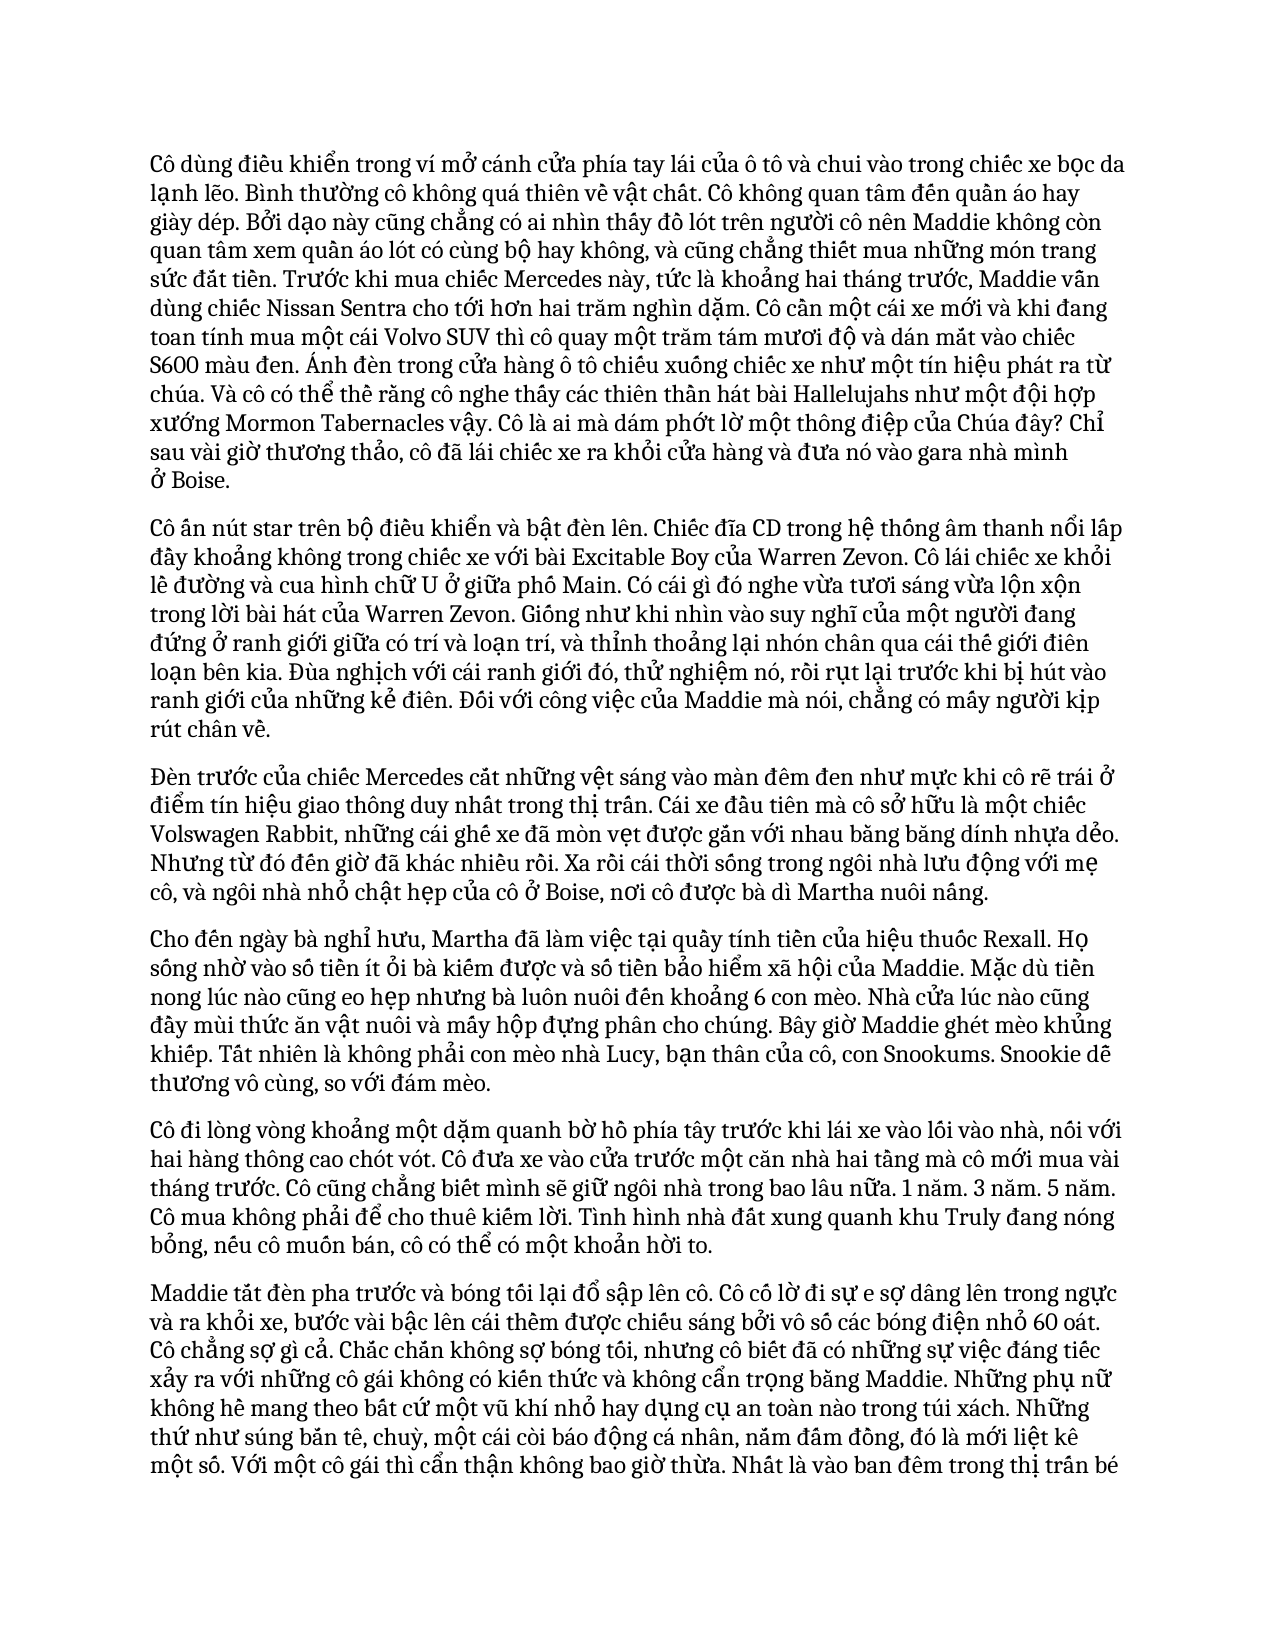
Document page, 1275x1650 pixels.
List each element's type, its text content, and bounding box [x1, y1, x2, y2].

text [150, 1279, 1125, 1480]
text Cô ấn nút star trên bộ điều khiển và bật đèn lên. Chiếc đĩa CD trong hệ thống âm thanh nổi lấp đầy khoảng không trong chiếc xe với bài Excitable Boy của Warren Zevon. Cô lái chiếc xe khỏi lề đường và cua hình chữ U ở giữa phố Main. Có cái gì đó nghe vừa tươi sáng vừa lộn xộn trong lời bài hát của Warren Zevon. Giống như khi nhìn vào suy nghĩ của một người đang đứng ở ranh giới giữa có trí và loạn trí, và thỉnh thoảng lại nhón chân qua cái thế giới điên loạn bên kia. Đùa nghịch với cái ranh giới đó, thử nghiệm nó, rồi rụt lại trước khi bị hút vào ranh giới của những kẻ điên. Đối với công việc của Maddie mà nói, chẳng có mấy người kịp rút chân về. [150, 514, 1125, 744]
text Cô đi lòng vòng khoảng một dặm quanh bờ hồ phía tây trước khi lái xe vào lối vào nhà, nối với hai hàng thông cao chót vót. Cô đưa xe vào cửa trước một căn nhà hai tầng mà cô mới mua vài tháng trước. Cô cũng chẳng biết mình sẽ giữ ngôi nhà trong bao lâu nữa. 1 năm. 3 năm. 5 năm. Cô mua không phải để cho thuê kiếm lời. Tình hình nhà đất xung quanh khu Truly đang nóng bỏng, nếu cô muốn bán, cô có thể có một khoản hời to. [150, 1116, 1125, 1260]
text Cô dùng điều khiển trong ví mở cánh cửa phía tay lái của ô tô và chui vào trong chiếc xe bọc da lạnh lẽo. Bình thường cô không quá thiên về vật chất. Cô không quan tâm đến quần áo hay giày dép. Bởi dạo này cũng chẳng có ai nhìn thấy đồ lót trên người cô nên Maddie không còn quan tâm xem quần áo lót có cùng bộ hay không, và cũng chẳng thiết mua những món trang sức đắt tiền. Trước khi mua chiếc Mercedes này, tức là khoảng hai tháng trước, Maddie vẫn dùng chiếc Nissan Sentra cho tới hơn hai trăm nghìn dặm. Cô cần một cái xe mới và khi đang toan tính mua một cái Volvo SUV thì cô quay một trăm tám mươi độ và dán mắt vào chiếc S600 màu đen. Ánh đèn trong cửa hàng ô tô chiếu xuống chiếc xe như một tín hiệu phát ra từ chúa. Và cô có thể thề rằng cô nghe thấy các thiên thần hát bài Hallelujahs như một đội hợp xướng Mormon Tabernacles vậy. Cô là ai mà dám phớt lờ một thông điệp của Chúa đây? Chỉ sau vài giờ thương thảo, cô đã lái chiếc xe ra khỏi cửa hàng và đưa nó vào gara nhà mình ở Boise. [150, 150, 1125, 495]
text Cho đến ngày bà nghỉ hưu, Martha đã làm việc tại quầy tính tiền của hiệu thuốc Rexall. Họ sống nhờ vào số tiền ít ỏi bà kiếm được và số tiền bảo hiểm xã hội của Maddie. Mặc dù tiền nong lúc nào cũng eo hẹp nhưng bà luôn nuôi đến khoảng 6 con mèo. Nhà cửa lúc nào cũng đầy mùi thức ăn vật nuôi và mấy hộp đựng phân cho chúng. Bây giờ Maddie ghét mèo khủng khiếp. Tất nhiên là không phải con mèo nhà Lucy, bạn thân của cô, con Snookums. Snookie dễ thương vô cùng, so với đám mèo. [150, 925, 1125, 1097]
text Đèn trước của chiếc Mercedes cắt những vệt sáng vào màn đêm đen như mực khi cô rẽ trái ở điểm tín hiệu giao thông duy nhất trong thị trấn. Cái xe đầu tiên mà cô sở hữu là một chiếc Volswagen Rabbit, những cái ghế xe đã mòn vẹt được gắn với nhau bằng băng dính nhựa dẻo. Nhưng từ đó đến giờ đã khác nhiều rồi. Xa rồi cái thời sống trong ngôi nhà lưu động với mẹ cô, và ngôi nhà nhỏ chật hẹp của cô ở Boise, nơi cô được bà dì Martha nuôi nấng. [150, 762, 1125, 906]
